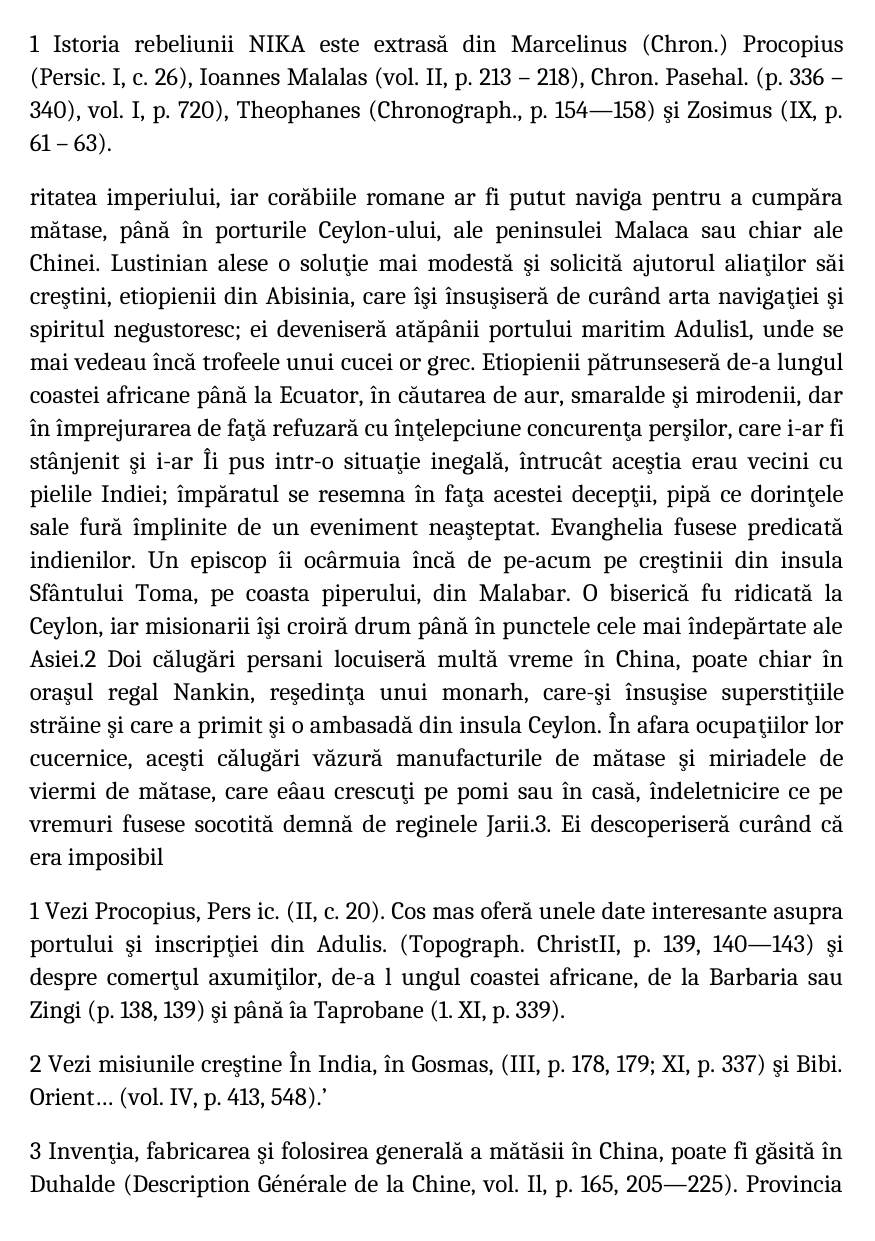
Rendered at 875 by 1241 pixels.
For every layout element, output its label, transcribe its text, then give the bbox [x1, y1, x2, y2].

text 1 Vezi Procopius, Pers ic. (II, c. 20). Cos mas oferă unele date interesante asupra portului şi inscripţiei din Adulis. (Topograph. ChristII, p. 139, 140—143) şi despre comerţul axumiţilor, de-a l ungul coastei africane, de la Barbaria sau Zingi (p. 138, 139) şi până îa Taprobane (1. XI, p. 339). [29, 897, 844, 1024]
text 1 Istoria rebeliunii NIKA este extrasă din Marcelinus (Chron.) Procopius (Persic. I, c. 26), Ioannes Malalas (vol. II, p. 213 – 218), Chron. Pasehal. (p. 336 – 340), vol. I, p. 720), Theophanes (Chronograph., p. 154—158) şi Zosimus (IX, p. 61 – 63). [29, 29, 844, 157]
text 2 Vezi misiunile creştine În India, în Gosmas, (III, p. 178, 179; XI, p. 337) şi Bibi. Orient… (vol. IV, p. 413, 548).’ [29, 1050, 844, 1111]
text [29, 1137, 844, 1198]
text ritatea imperiului, iar corăbiile romane ar fi putut naviga pentru a cumpăra mătase, până în porturile Ceylon-ului, ale peninsulei Malaca sau chiar ale Chinei. Lustinian alese o soluţie mai modestă şi solicită ajutorul aliaţilor săi creştini, etiopienii din Abisinia, care îşi însuşiseră de curând arta navigaţiei şi spiritul negustoresc; ei deveniseră atăpânii portului maritim Adulis1, unde se mai vedeau încă trofeele unui cucei or grec. Etiopienii pătrunseseră de-a lungul coastei africane până la Ecuator, în căutarea de aur, smaralde şi mirodenii, dar în împrejurarea de faţă refuzară cu înţelepciune concurenţa perşilor, care i-ar fi stânjenit şi i-ar Îi pus intr-o situaţie inegală, întrucât aceştia erau vecini cu pielile Indiei; împăratul se resemna în faţa acestei decepţii, pipă ce dorinţele sale fură împlinite de un eveniment neaşteptat. Evanghelia fusese predicată indienilor. Un episcop îi ocârmuia încă de pe-acum pe creştinii din insula Sfântului Toma, pe coasta piperului, din Malabar. O biserică fu ridicată la Ceylon, iar misionarii îşi croiră drum până în punctele cele mai îndepărtate ale Asiei.2 Doi călugări persani locuiseră multă vreme în China, poate chiar în oraşul regal Nankin, reşedinţa unui monarh, care-şi însuşise superstiţiile străine şi care a primit şi o ambasadă din insula Ceylon. În afara ocupaţiilor lor cucernice, aceşti călugări văzură manufacturile de mătase şi miriadele de viermi de mătase, care eâau crescuţi pe pomi sau în casă, îndeletnicire ce pe vremuri fusese socotită demnă de reginele Jarii.3. Ei descoperiseră curând că era imposibil [29, 182, 844, 872]
